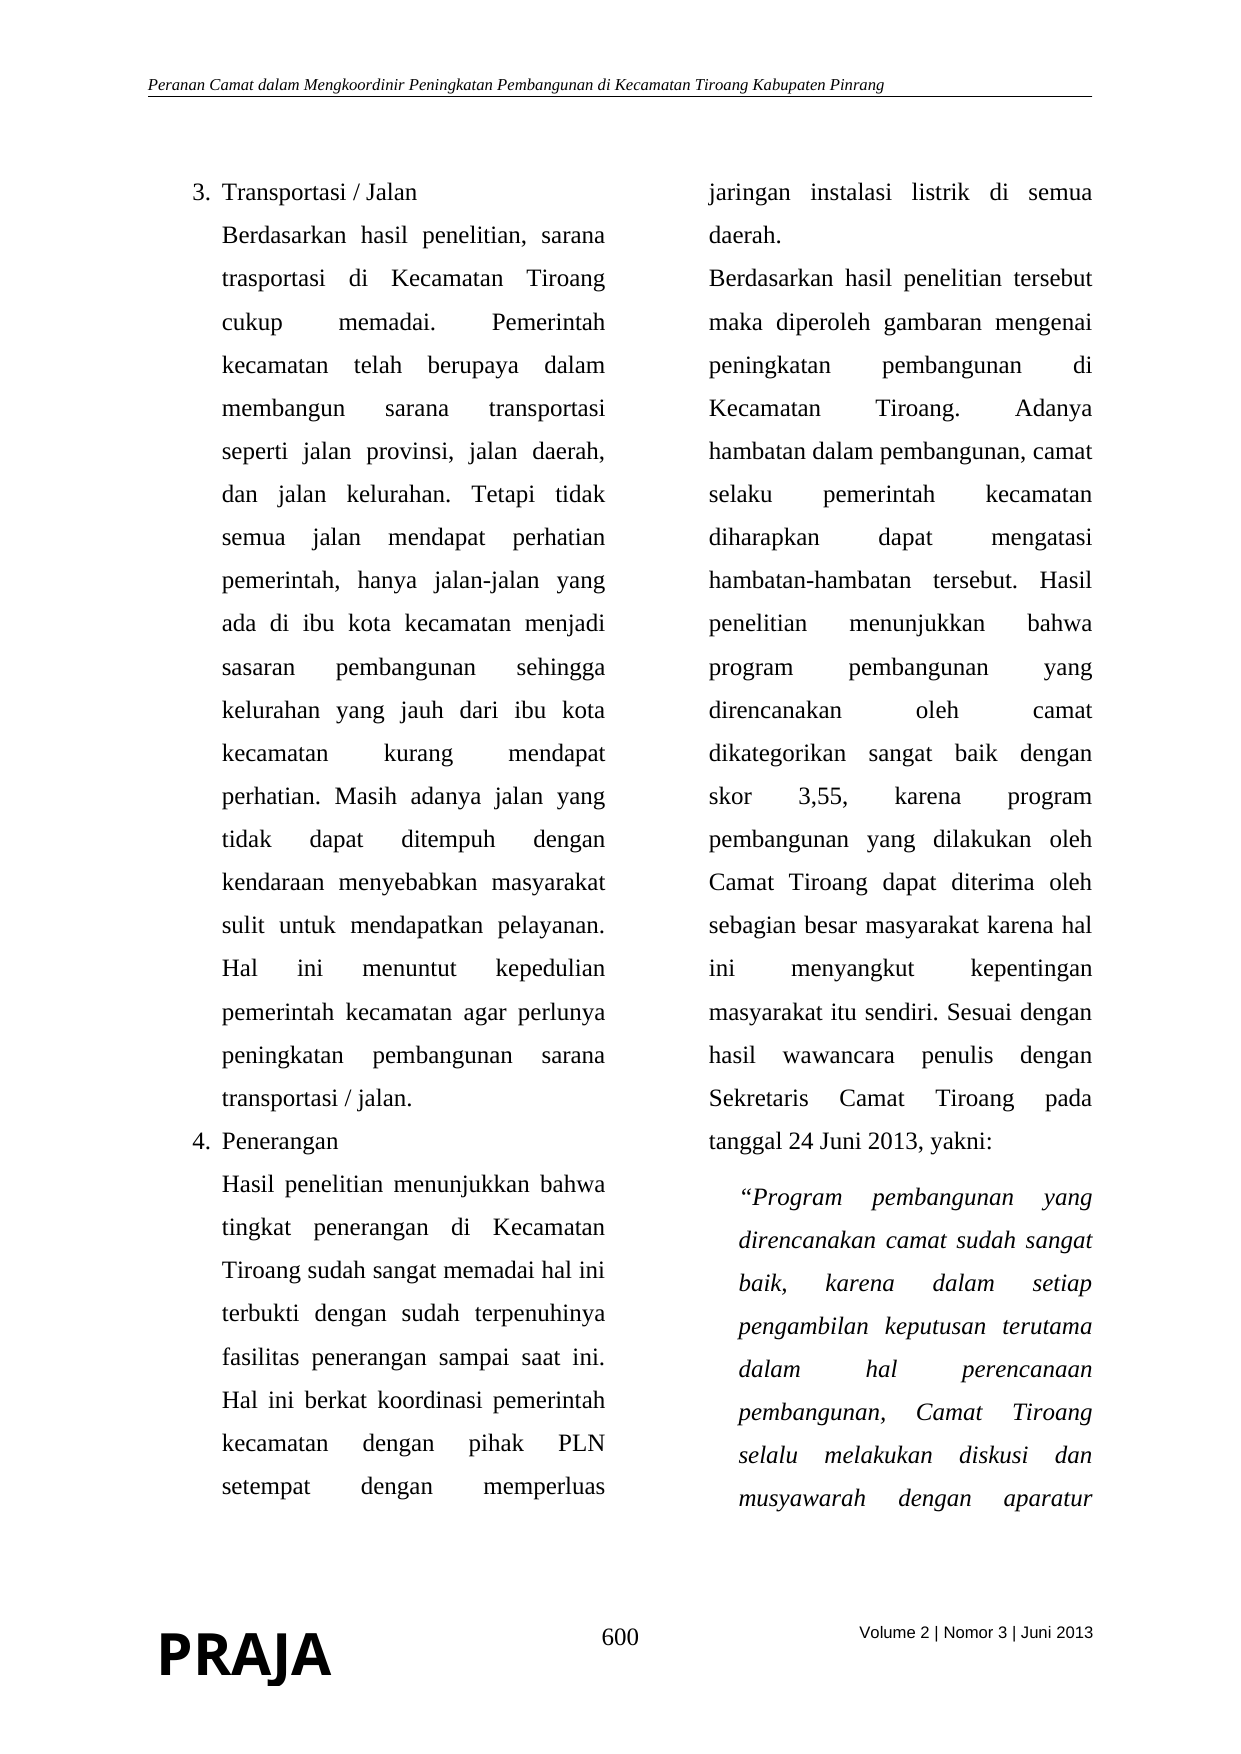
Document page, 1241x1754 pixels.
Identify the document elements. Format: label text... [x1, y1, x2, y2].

text Hasil penelitian menunjukkan bahwa tingkat penerangan di Kecamatan Tiroang sudah sangat memadai hal ini terbukti dengan sudah terpenuhinya fasilitas penerangan sampai saat ini. Hal ini berkat koordinasi pemerintah kecamatan dengan pihak PLN setempat dengan memperluas jaringan instalasi listrik di semua daerah. [709, 177, 1092, 249]
text Hasil penelitian menunjukkan bahwa tingkat penerangan di Kecamatan Tiroang sudah sangat memadai hal ini terbukti dengan sudah terpenuhinya fasilitas penerangan sampai saat ini. Hal ini berkat koordinasi pemerintah kecamatan dengan pihak PLN setempat dengan memperluas jaringan instalasi listrik di semua daerah. [222, 1169, 605, 1500]
text Berdasarkan hasil penelitian, sarana trasportasi di Kecamatan Tiroang cukup memadai. Pemerintah kecamatan telah berupaya dalam membangun sarana transportasi seperti jalan provinsi, jalan daerah, dan jalan kelurahan. Tetapi tidak semua jalan mendapat perhatian pemerintah, hanya jalan-jalan yang ada di ibu kota kecamatan menjadi sasaran pembangunan sehingga kelurahan yang jauh dari ibu kota kecamatan kurang mendapat perhatian. Masih adanya jalan yang tidak dapat ditempuh dengan kendaraan menyebabkan masyarakat sulit untuk mendapatkan pelayanan. Hal ini menuntut kepedulian pemerintah kecamatan agar perlunya peningkatan pembangunan sarana transportasi / jalan. [222, 220, 605, 1112]
text Berdasarkan hasil penelitian tersebut maka diperoleh gambaran mengenai peningkatan pembangunan di Kecamatan Tiroang. Adanya hambatan dalam pembangunan, camat selaku pemerintah kecamatan diharapkan dapat mengatasi hambatan-hambatan tersebut. Hasil penelitian menunjukkan bahwa program pembangunan yang direncanakan oleh camat dikategorikan sangat baik dengan skor 3,55, karena program pembangunan yang dilakukan oleh Camat Tiroang dapat diterima oleh sebagian besar masyarakat karena hal ini menyangkut kepentingan masyarakat itu sendiri. Sesuai dengan hasil wawancara penulis dengan Sekretaris Camat Tiroang pada tanggal 24 Juni 2013, yakni: [709, 263, 1092, 1155]
list Transportasi / Jalan [192, 177, 605, 206]
list Penerangan [192, 1126, 605, 1155]
